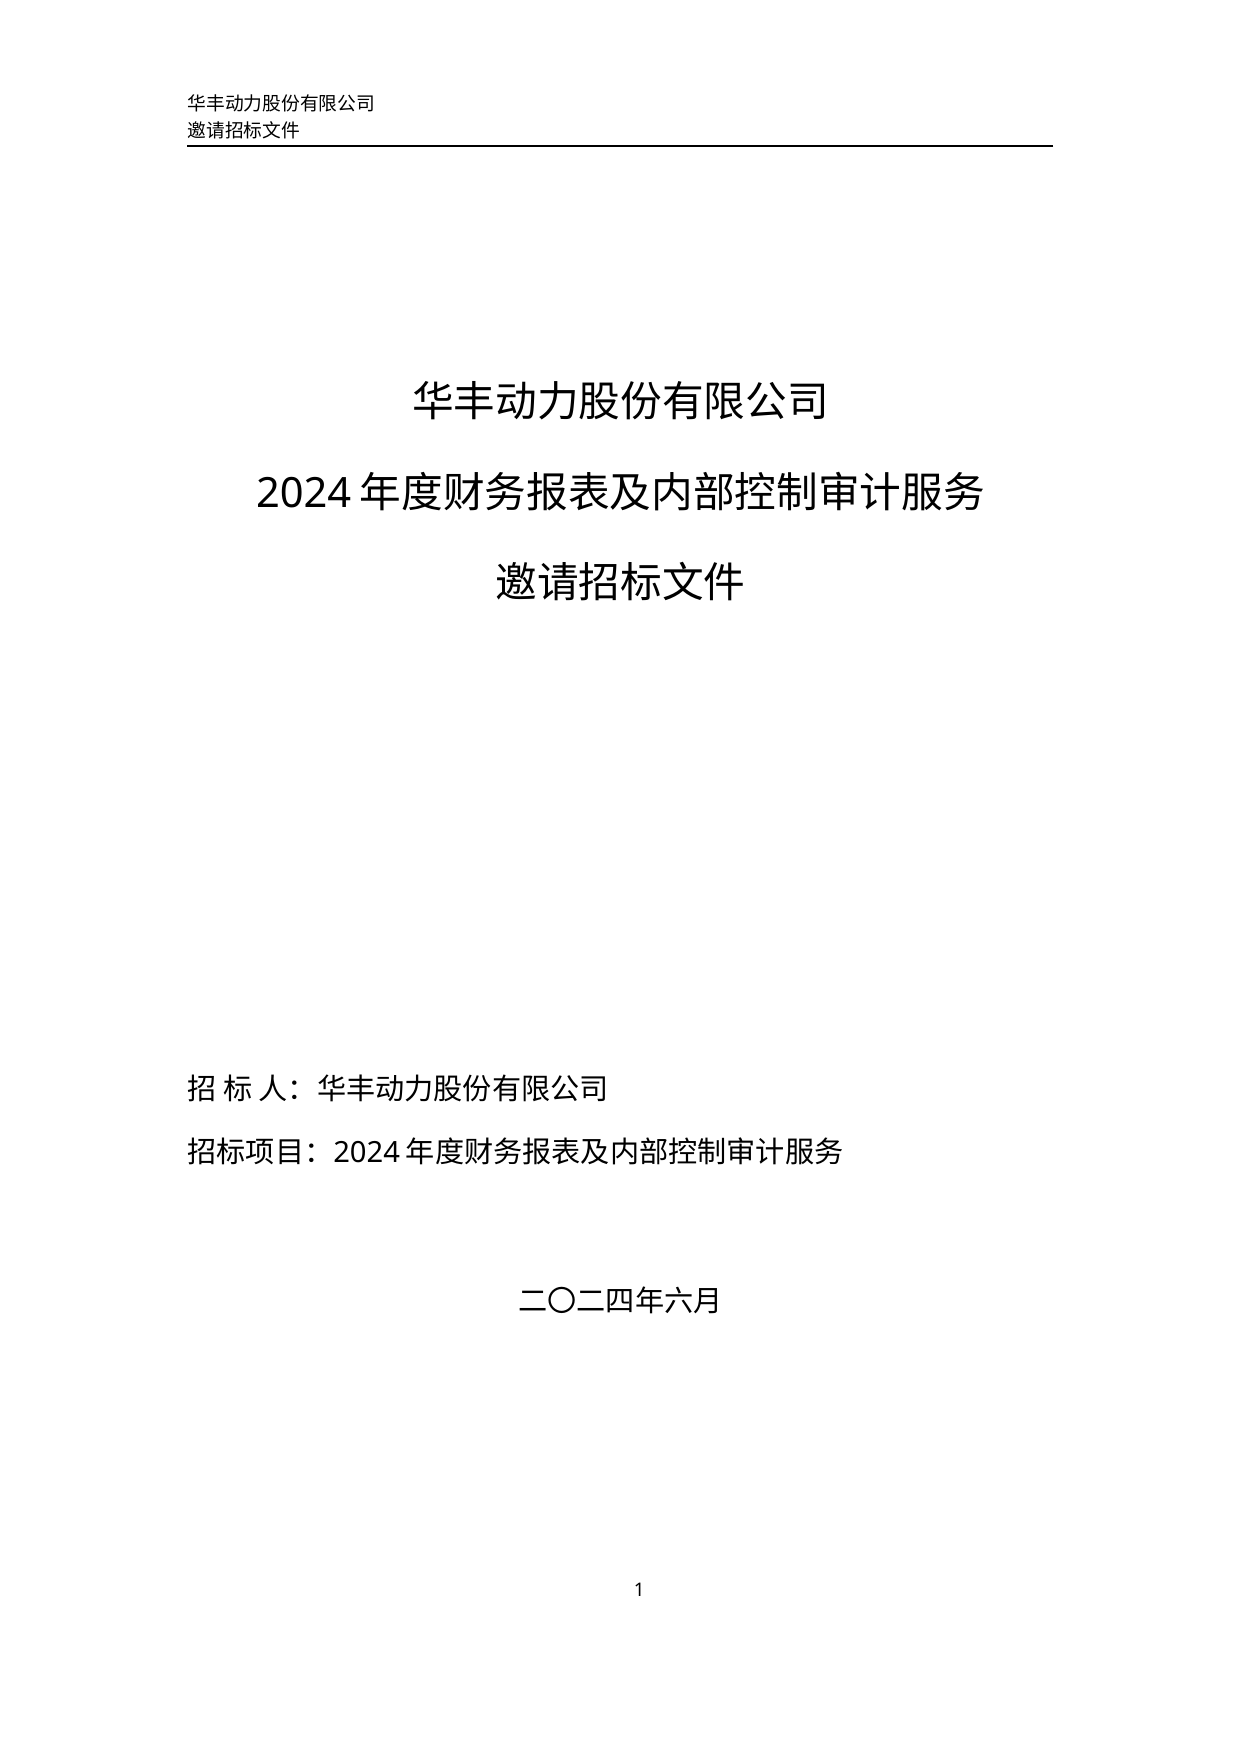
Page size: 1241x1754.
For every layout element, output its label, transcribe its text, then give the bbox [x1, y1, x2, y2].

text 招 标 人：华丰动力股份有限公司 [187, 1066, 1053, 1108]
text 二〇二四年六月 [187, 1278, 1053, 1320]
text 招标项目：2024年度财务报表及内部控制审计服务 [187, 1129, 1053, 1171]
text 2024年度财务报表及内部控制审计服务 [187, 459, 1053, 519]
text 华丰动力股份有限公司 [187, 368, 1053, 429]
text 邀请招标文件 [187, 549, 1053, 610]
